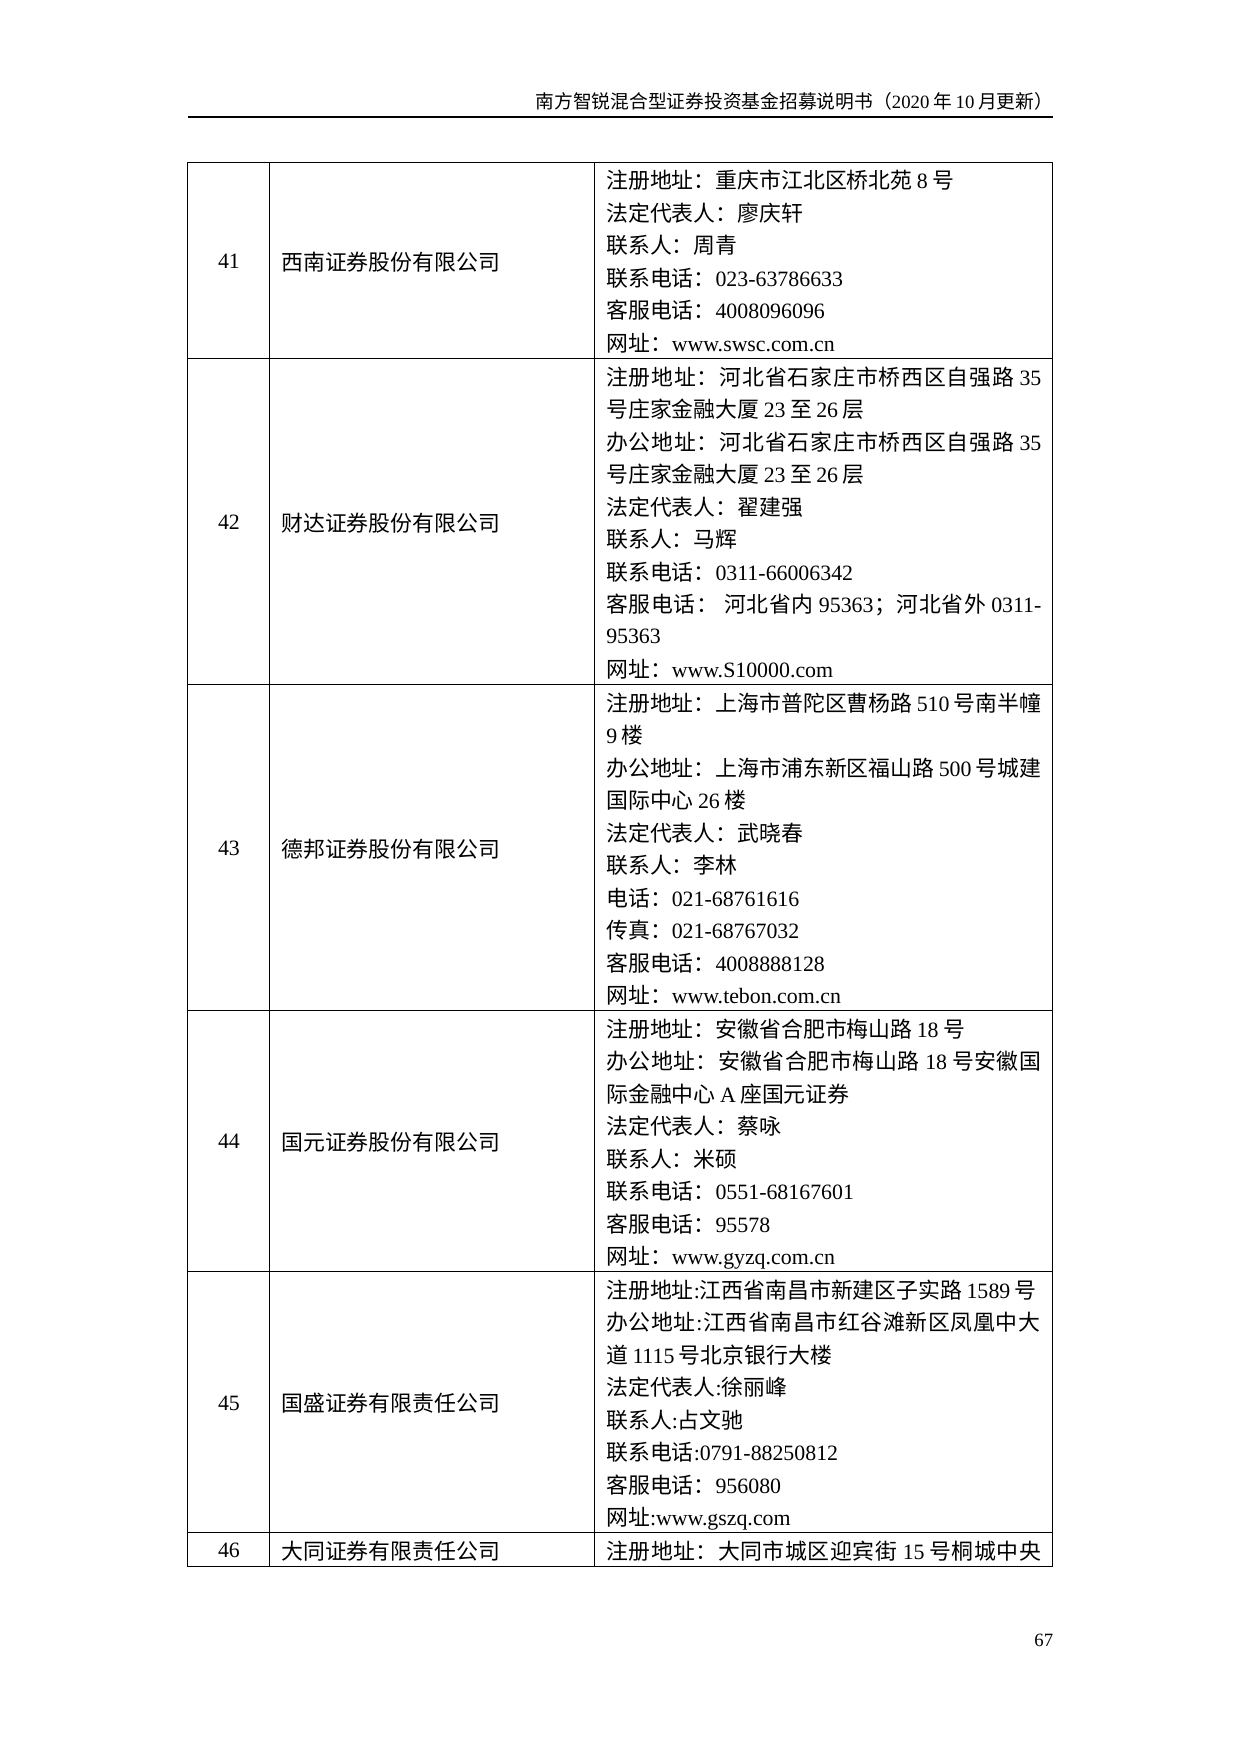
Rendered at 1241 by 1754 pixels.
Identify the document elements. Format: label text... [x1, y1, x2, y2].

table_cell 注册地址：河北省石家庄市桥西区自强路35号庄家金融大厦23至26层 办公地址：河北省石家庄市桥西区自强路35号庄家金融大厦23至26层 法定代表人：翟建强 联系人：马辉 联系电话：0311-66006342 客服电话： 河北省内95363；河北省外0311-95363 网址：www.S10000.com [595, 359, 1052, 684]
table_cell 注册地址:江西省南昌市新建区子实路1589号 办公地址:江西省南昌市红谷滩新区凤凰中大道1115号北京银行大楼 法定代表人:徐丽峰 联系人:占文驰 联系电话:0791-88250812 客服电话：956080 网址:www.gszq.com [595, 1272, 1052, 1532]
table_cell 41 [188, 163, 269, 358]
table_cell 注册地址：重庆市江北区桥北苑8号 法定代表人：廖庆轩 联系人：周青 联系电话：023-63786633 客服电话：4008096096 网址：www.swsc.com.cn [595, 163, 1052, 358]
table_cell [595, 1533, 1052, 1566]
table_cell 43 [188, 685, 269, 1010]
table_cell 国元证券股份有限公司 [270, 1011, 594, 1271]
table_cell 46 [188, 1533, 269, 1566]
table_cell 45 [188, 1272, 269, 1532]
table_cell 注册地址：安徽省合肥市梅山路18号 办公地址：安徽省合肥市梅山路18号安徽国际金融中心A座国元证券 法定代表人：蔡咏 联系人：米硕 联系电话：0551-68167601 客服电话：95578 网址：www.gyzq.com.cn [595, 1011, 1052, 1271]
table_cell 财达证券股份有限公司 [270, 359, 594, 684]
table_cell 44 [188, 1011, 269, 1271]
table_cell 大同证券有限责任公司 [270, 1533, 594, 1566]
table_cell 42 [188, 359, 269, 684]
table_cell 国盛证券有限责任公司 [270, 1272, 594, 1532]
table_cell 德邦证券股份有限公司 [270, 685, 594, 1010]
table_cell 西南证券股份有限公司 [270, 163, 594, 358]
table_cell 注册地址：上海市普陀区曹杨路510号南半幢9楼 办公地址：上海市浦东新区福山路500号城建国际中心26楼 法定代表人：武晓春 联系人：李林 电话：021-68761616 传真：021-68767032 客服电话：4008888128 网址：www.tebon.com.cn [595, 685, 1052, 1010]
